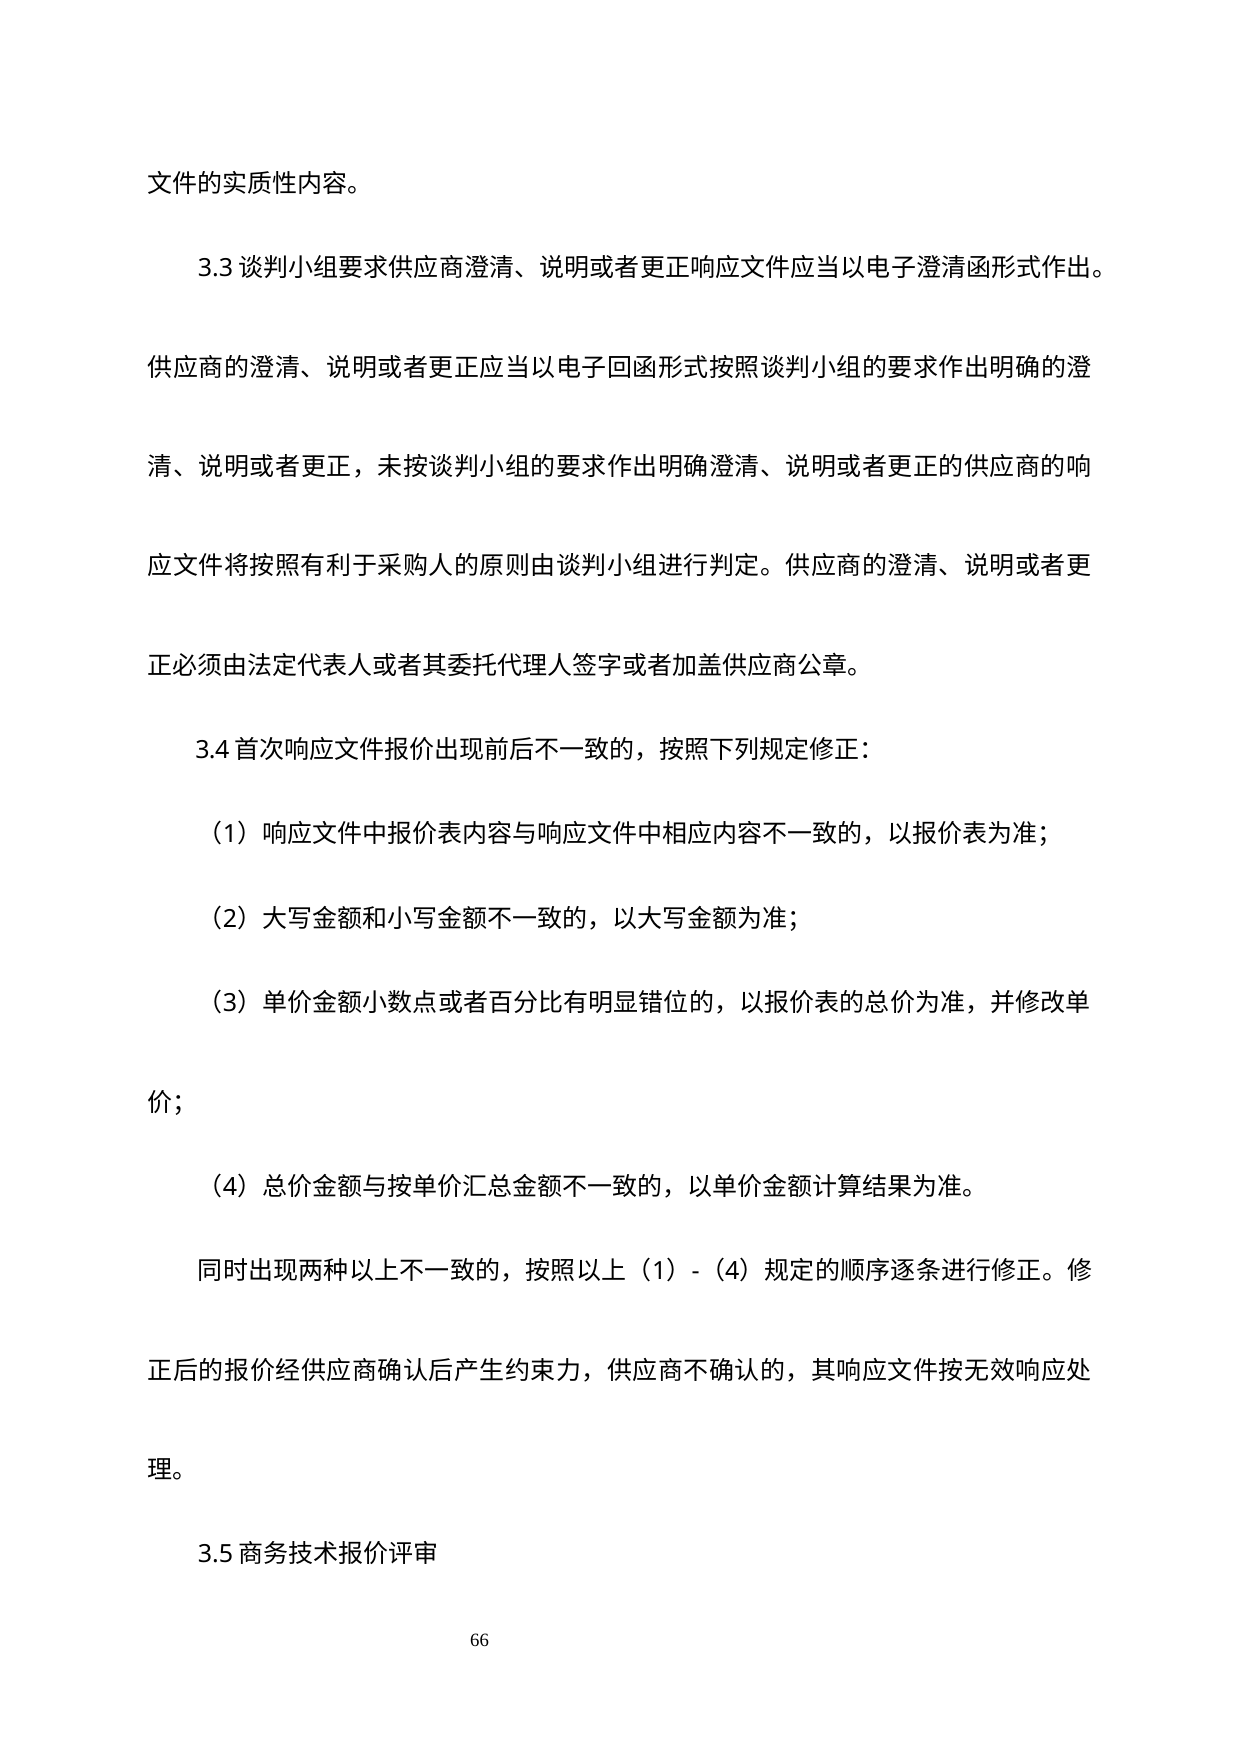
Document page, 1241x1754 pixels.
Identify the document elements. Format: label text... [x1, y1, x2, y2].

text 同时出现两种以上不一致的，按照以上（1）-（4）规定的顺序逐条进行修正。修正后的报价经供应商确认后产生约束力，供应商不确认的，其响应文件按无效响应处理。 [148, 1236, 1093, 1501]
text 3.4首次响应文件报价出现前后不一致的，按照下列规定修正： [148, 714, 1093, 781]
text 3.3谈判小组要求供应商澄清、说明或者更正响应文件应当以电子澄清函形式作出。供应商的澄清、说明或者更正应当以电子回函形式按照谈判小组的要求作出明确的澄清、说明或者更正，未按谈判小组的要求作出明确澄清、说明或者更正的供应商的响应文件将按照有利于采购人的原则由谈判小组进行判定。供应商的澄清、说明或者更正必须由法定代表人或者其委托代理人签字或者加盖供应商公章。 [148, 233, 1093, 696]
text （4）总价金额与按单价汇总金额不一致的，以单价金额计算结果为准。 [148, 1151, 1093, 1218]
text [148, 148, 1093, 214]
text 3.5商务技术报价评审 [148, 1519, 1093, 1585]
text （2）大写金额和小写金额不一致的，以大写金额为准； [148, 883, 1093, 949]
text （1）响应文件中报价表内容与响应文件中相应内容不一致的，以报价表为准； [148, 799, 1093, 865]
text （3）单价金额小数点或者百分比有明显错位的，以报价表的总价为准，并修改单价； [148, 968, 1093, 1133]
